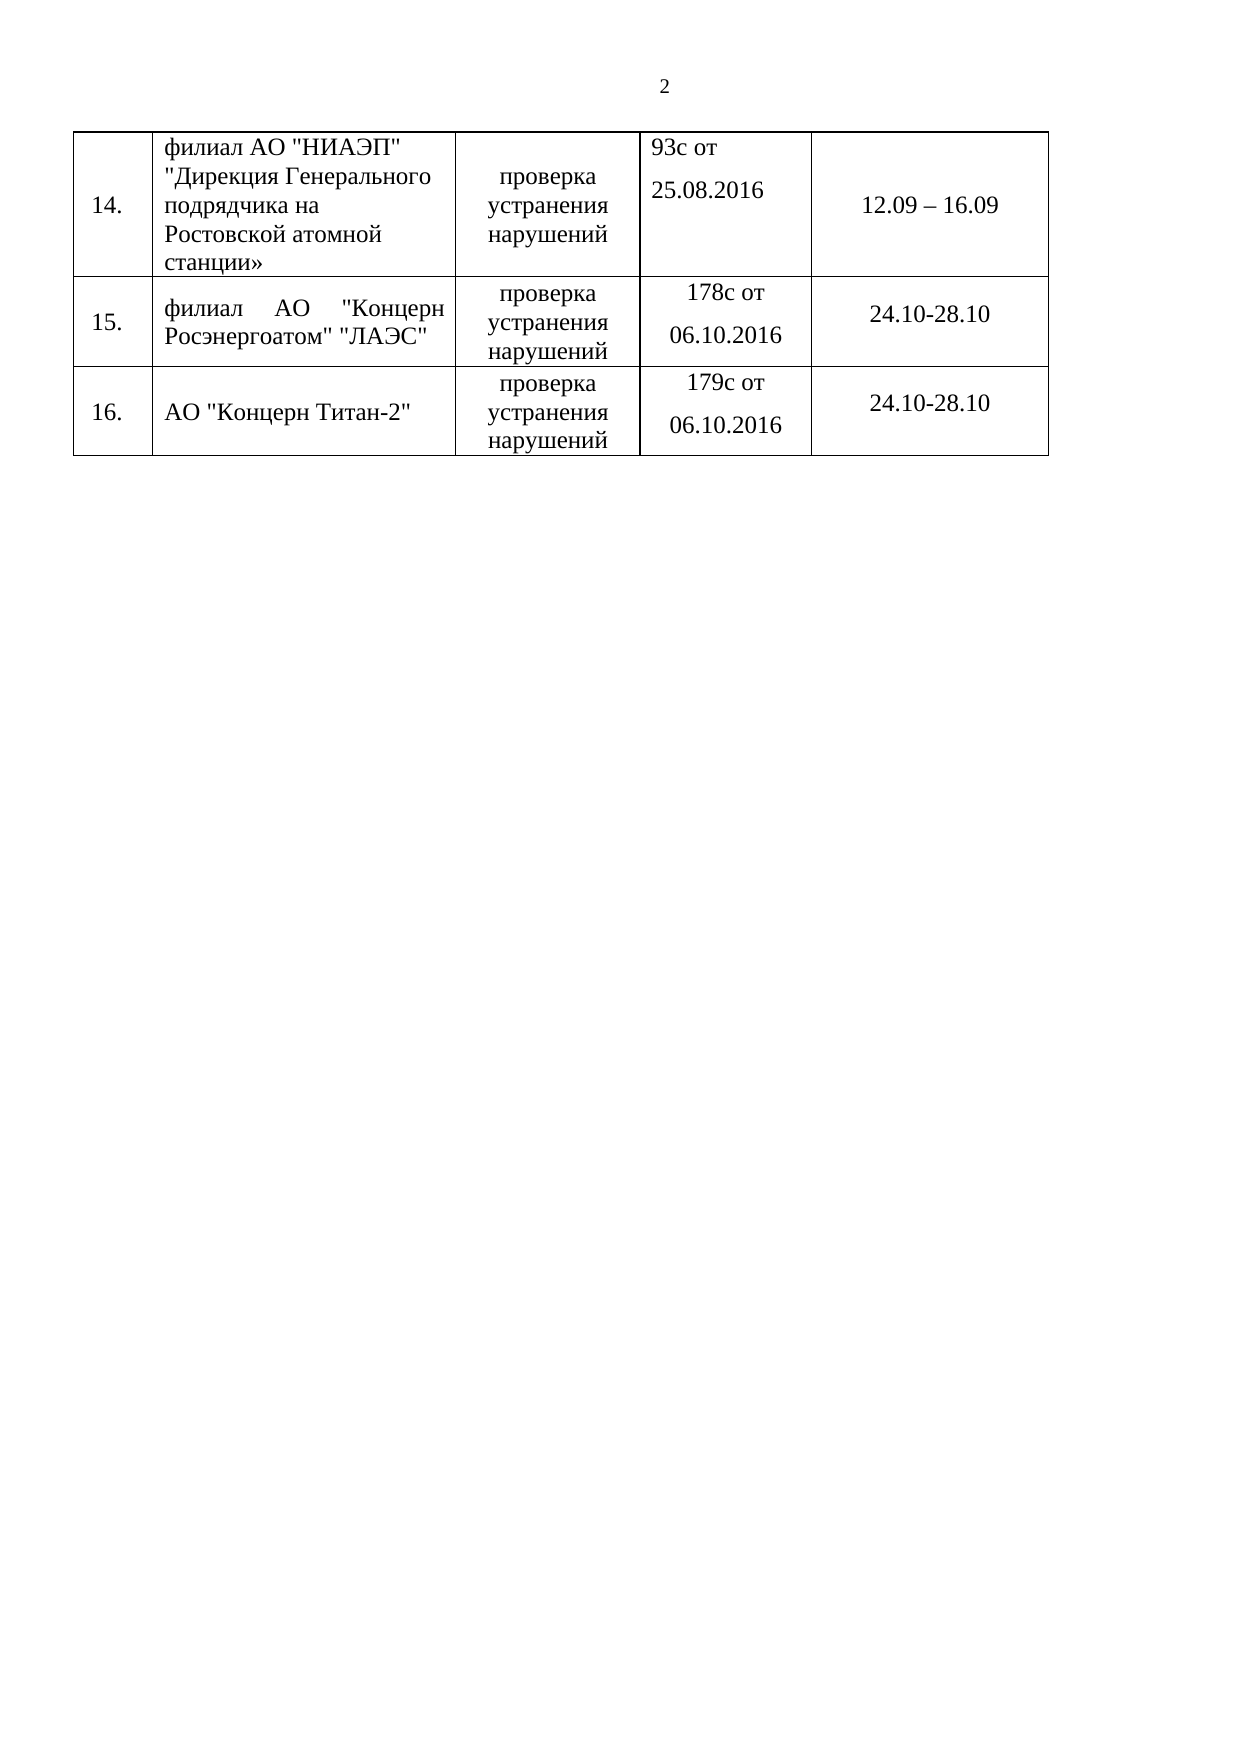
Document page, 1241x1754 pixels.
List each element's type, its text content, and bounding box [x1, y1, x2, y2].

table_cell филиал АО "НИАЭП" "Дирекция Генерального подрядчика на Ростовской атомной станции» [153, 133, 455, 276]
table_cell [74, 277, 152, 366]
table_cell АО "Концерн Титан-2" [153, 367, 455, 455]
table_cell проверка устранения нарушений [456, 277, 639, 366]
table_cell 179с от 06.10.2016 [641, 367, 811, 455]
table_cell 12.09 – 16.09 [812, 133, 1048, 276]
table_cell [74, 367, 152, 455]
table_cell 93с от 25.08.2016 [641, 133, 811, 276]
table_cell 24.10-28.10 [812, 367, 1048, 455]
table_cell 24.10-28.10 [812, 277, 1048, 366]
table_cell [74, 133, 152, 276]
table_cell филиал АО "Концерн Росэнергоатом" "ЛАЭС" [153, 277, 455, 366]
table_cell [456, 133, 639, 276]
table_cell 178с от 06.10.2016 [641, 277, 811, 366]
table_cell проверка устранения нарушений [456, 367, 639, 455]
